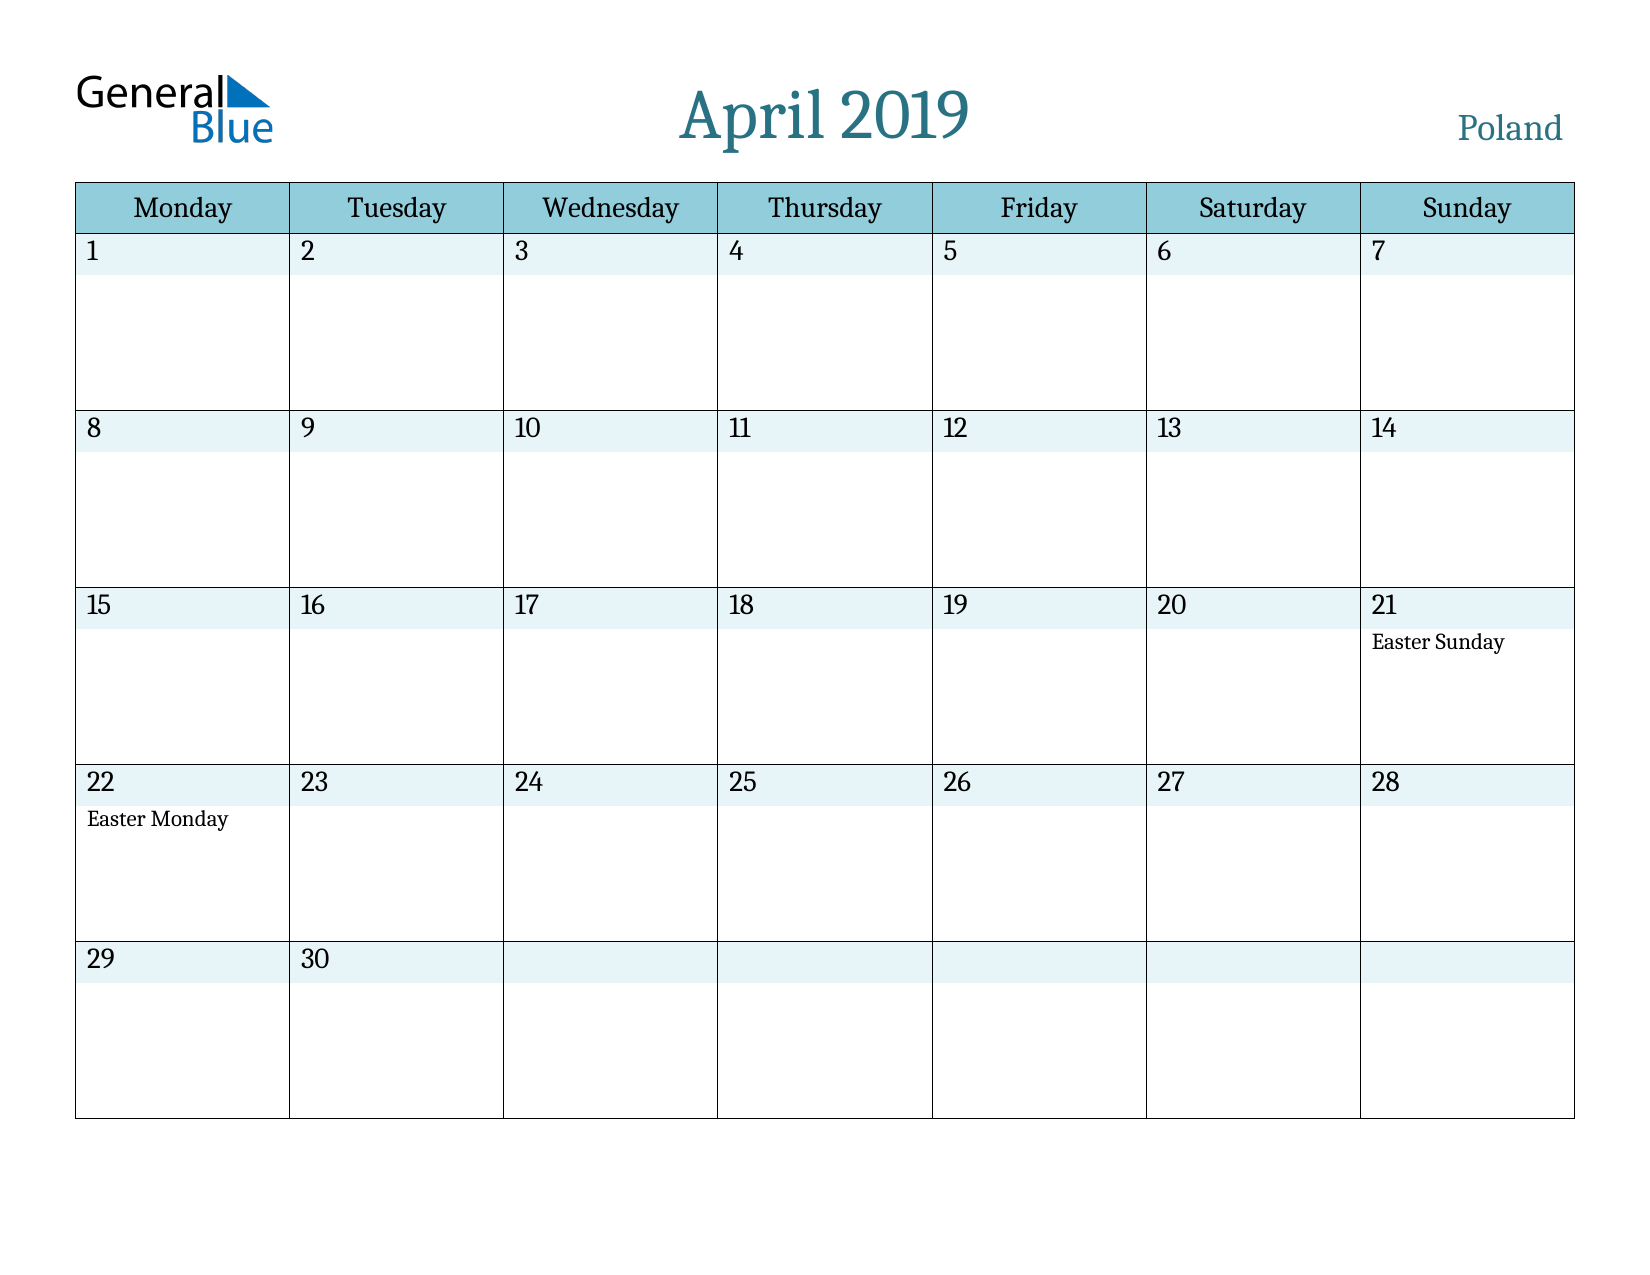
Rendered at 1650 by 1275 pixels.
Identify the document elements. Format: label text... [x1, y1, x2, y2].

table_cell [718, 629, 932, 764]
table_cell [504, 983, 717, 1118]
table_cell Easter Sunday [1361, 629, 1574, 764]
table_cell [1361, 275, 1574, 410]
table_cell Sunday [1361, 183, 1574, 233]
table_cell 13 [1147, 411, 1360, 452]
table_cell [933, 452, 1146, 587]
table_cell 30 [290, 942, 503, 983]
table_cell 17 [504, 588, 717, 629]
table_cell 18 [718, 588, 932, 629]
table_cell [933, 942, 1146, 983]
table_cell [504, 629, 717, 764]
table_cell [76, 983, 289, 1118]
table_cell 6 [1147, 234, 1360, 275]
table_cell [1147, 983, 1360, 1118]
table_cell 7 [1361, 234, 1574, 275]
table_cell [1147, 275, 1360, 410]
table_cell Wednesday [504, 183, 717, 233]
table_cell [718, 942, 932, 983]
table_cell 20 [1147, 588, 1360, 629]
table_cell [76, 452, 289, 587]
table_cell 19 [933, 588, 1146, 629]
table_cell 15 [76, 588, 289, 629]
table_cell [718, 452, 932, 587]
table_cell [933, 806, 1146, 941]
table_cell 23 [290, 765, 503, 806]
table_cell Monday [76, 183, 289, 233]
table_cell Tuesday [290, 183, 503, 233]
table_header April 2019 [504, 75, 1146, 182]
table_cell Friday [933, 183, 1146, 233]
table_header [76, 75, 503, 182]
table_cell 29 [76, 942, 289, 983]
table_cell 3 [504, 234, 717, 275]
table_cell [933, 275, 1146, 410]
table_cell [76, 275, 289, 410]
table_cell [718, 275, 932, 410]
table_cell [718, 983, 932, 1118]
table_cell [290, 629, 503, 764]
table_cell 4 [718, 234, 932, 275]
table_cell 9 [290, 411, 503, 452]
table_cell 22 [76, 765, 289, 806]
table_cell [504, 452, 717, 587]
table_cell [718, 806, 932, 941]
table_cell Saturday [1147, 183, 1360, 233]
table_cell [1147, 629, 1360, 764]
table_cell [290, 806, 503, 941]
table_cell 5 [933, 234, 1146, 275]
table_cell 25 [718, 765, 932, 806]
table_cell [1361, 942, 1574, 983]
table_cell [504, 806, 717, 941]
table_cell 21 [1361, 588, 1574, 629]
table_cell 1 [76, 234, 289, 275]
table_cell 11 [718, 411, 932, 452]
table_cell [1361, 806, 1574, 941]
picture [77, 75, 273, 143]
table_cell [1361, 452, 1574, 587]
table_cell 2 [290, 234, 503, 275]
table_cell Easter Monday [76, 806, 289, 941]
table_cell [933, 983, 1146, 1118]
table_cell 12 [933, 411, 1146, 452]
table_cell [290, 452, 503, 587]
table_cell [1147, 806, 1360, 941]
table_cell 8 [76, 411, 289, 452]
table_cell 27 [1147, 765, 1360, 806]
table_cell [933, 629, 1146, 764]
table_cell [1147, 942, 1360, 983]
table_cell 14 [1361, 411, 1574, 452]
table_cell [1147, 452, 1360, 587]
table_cell [504, 275, 717, 410]
table_cell [504, 942, 717, 983]
table_cell [76, 629, 289, 764]
table_header Poland [1146, 75, 1574, 182]
table_cell [1361, 983, 1574, 1118]
table_cell 16 [290, 588, 503, 629]
table_cell 24 [504, 765, 717, 806]
table_cell 10 [504, 411, 717, 452]
table_cell Thursday [718, 183, 932, 233]
table_cell [290, 275, 503, 410]
table_cell 26 [933, 765, 1146, 806]
table_cell [290, 983, 503, 1118]
table_cell 28 [1361, 765, 1574, 806]
